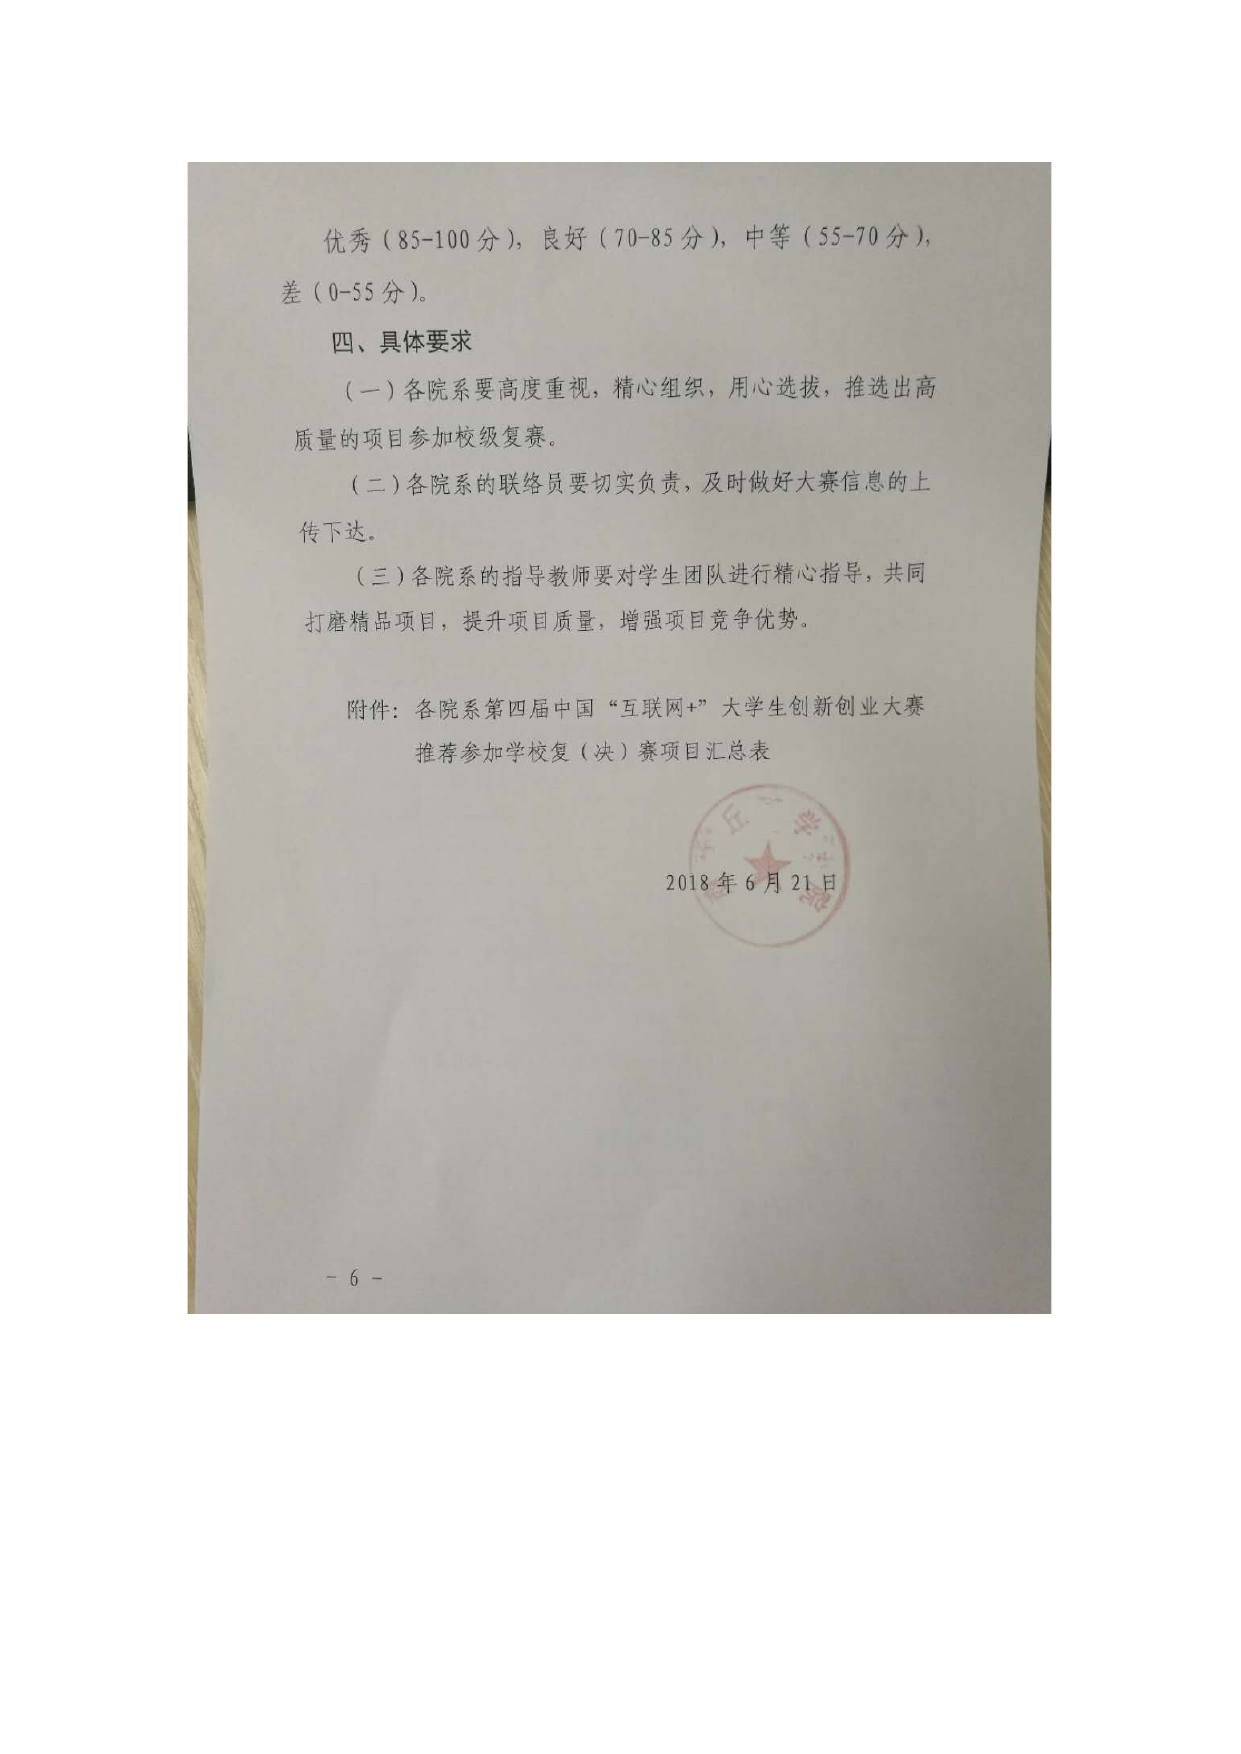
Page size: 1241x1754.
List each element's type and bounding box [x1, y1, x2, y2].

picture [187, 162, 1052, 1314]
